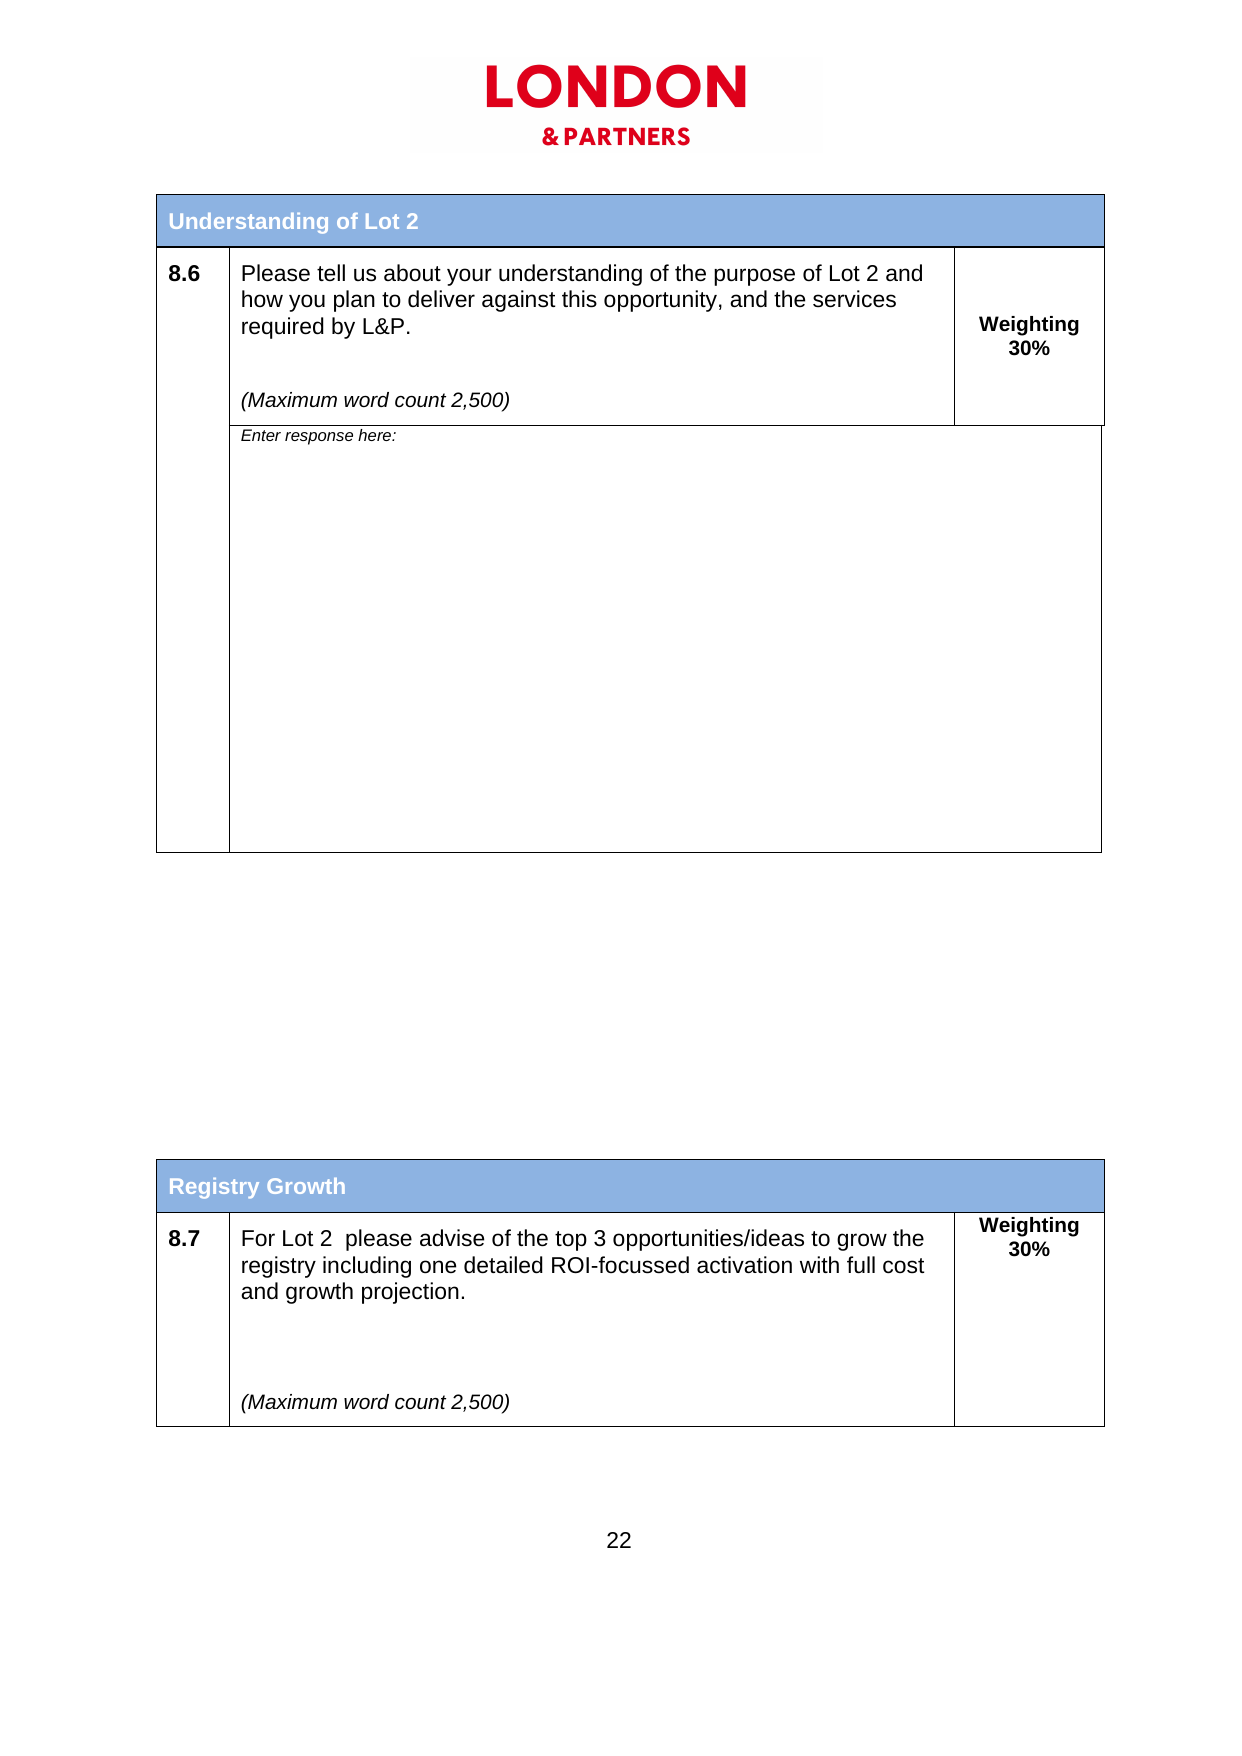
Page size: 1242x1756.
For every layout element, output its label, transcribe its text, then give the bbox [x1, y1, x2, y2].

table_cell 8.7 [157, 1213, 229, 1426]
table_header Understanding of Lot 2 [157, 195, 1104, 246]
table_cell Weighting 30% [955, 1213, 1104, 1426]
table_cell Enter response here: [230, 426, 1101, 852]
table_cell Weighting 30% [955, 248, 1104, 424]
picture [410, 57, 823, 153]
table_cell For Lot 2 please advise of the top 3 opportunities/ideas to grow the registry including one detailed ROI-focussed activation with full cost and growth projection. (Maximum word count 2,500) [230, 1213, 954, 1426]
table_cell Please tell us about your understanding of the purpose of Lot 2 and how you plan to deliver against this opportunity, and the services required by L&P. (Maximum word count 2,500) [230, 248, 954, 424]
table_cell 8.6 [157, 248, 229, 852]
table_header Registry Growth [157, 1160, 1104, 1212]
